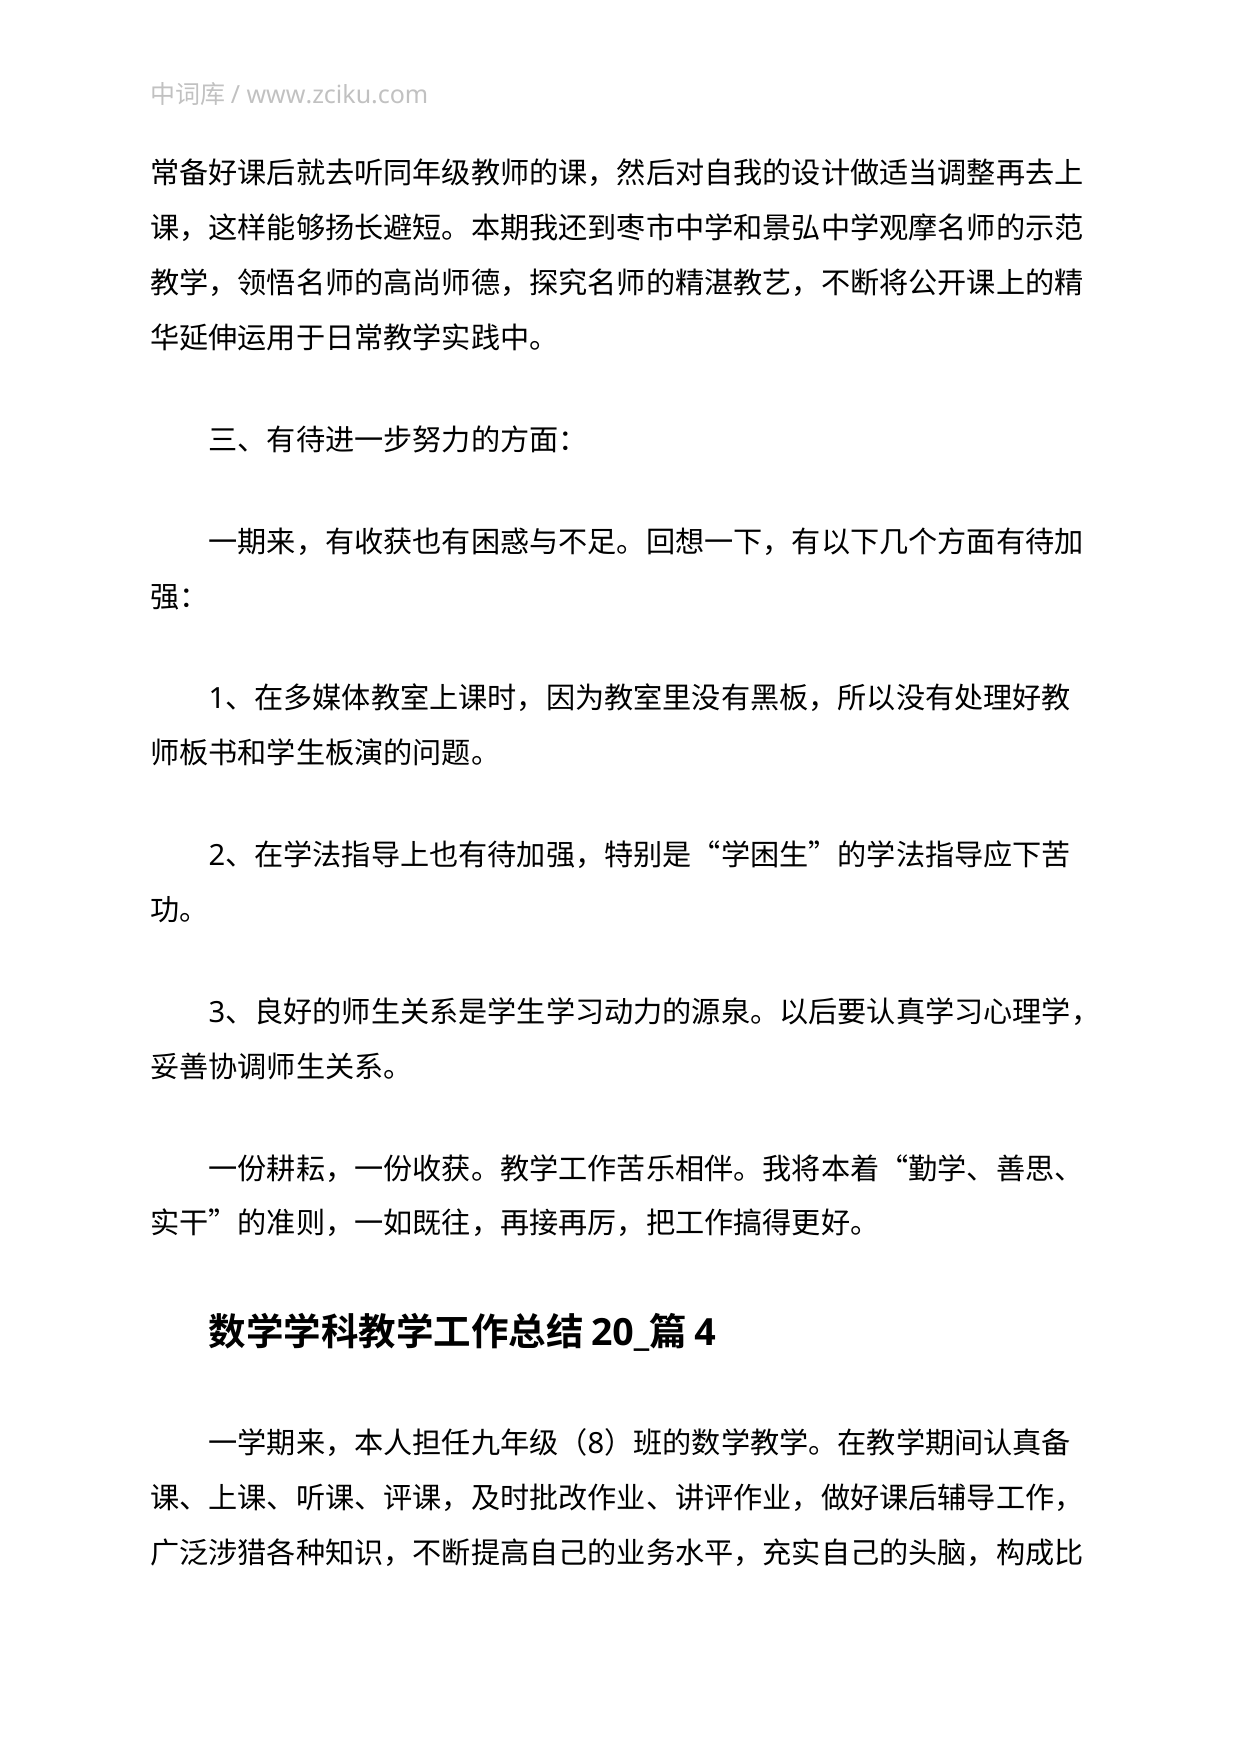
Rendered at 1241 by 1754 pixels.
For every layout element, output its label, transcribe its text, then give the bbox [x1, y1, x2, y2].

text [150, 150, 1090, 357]
text 2、在学法指导上也有待加强，特别是“学困生”的学法指导应下苦功。 [150, 832, 1090, 929]
text 数学学科教学工作总结20_篇4 [150, 1302, 1090, 1356]
text 1、在多媒体教室上课时，因为教室里没有黑板，所以没有处理好教师板书和学生板演的问题。 [150, 675, 1090, 772]
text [150, 1419, 1090, 1572]
text 一份耕耘，一份收获。教学工作苦乐相伴。我将本着“勤学、善思、实干”的准则，一如既往，再接再厉，把工作搞得更好。 [150, 1145, 1090, 1242]
text 一期来，有收获也有困惑与不足。回想一下，有以下几个方面有待加强： [150, 518, 1090, 615]
text 三、有待进一步努力的方面： [150, 416, 1090, 459]
text 3、良好的师生关系是学生学习动力的源泉。以后要认真学习心理学，妥善协调师生关系。 [150, 988, 1090, 1086]
